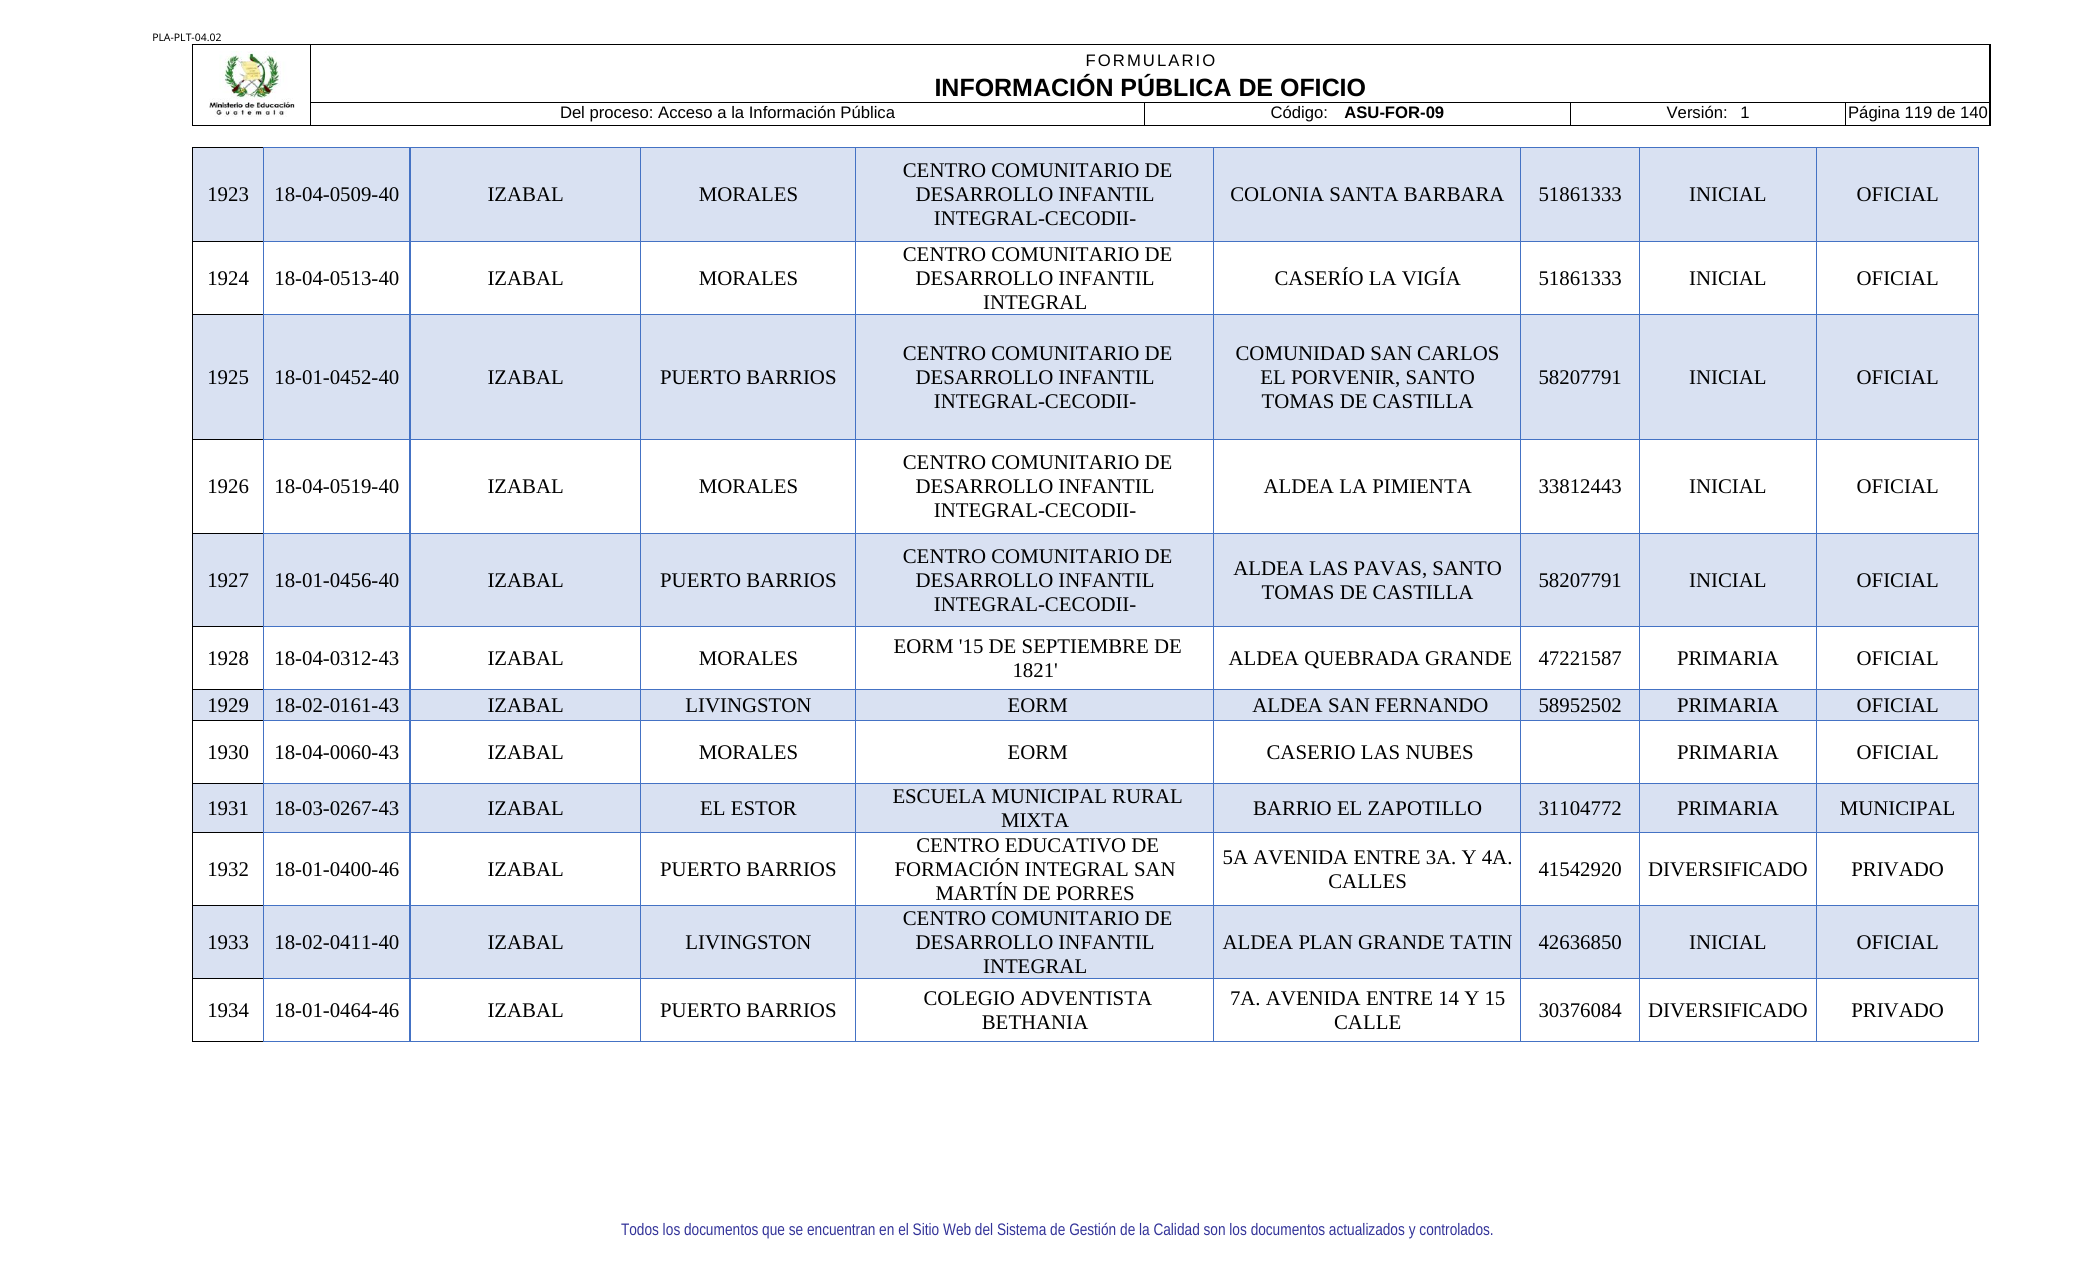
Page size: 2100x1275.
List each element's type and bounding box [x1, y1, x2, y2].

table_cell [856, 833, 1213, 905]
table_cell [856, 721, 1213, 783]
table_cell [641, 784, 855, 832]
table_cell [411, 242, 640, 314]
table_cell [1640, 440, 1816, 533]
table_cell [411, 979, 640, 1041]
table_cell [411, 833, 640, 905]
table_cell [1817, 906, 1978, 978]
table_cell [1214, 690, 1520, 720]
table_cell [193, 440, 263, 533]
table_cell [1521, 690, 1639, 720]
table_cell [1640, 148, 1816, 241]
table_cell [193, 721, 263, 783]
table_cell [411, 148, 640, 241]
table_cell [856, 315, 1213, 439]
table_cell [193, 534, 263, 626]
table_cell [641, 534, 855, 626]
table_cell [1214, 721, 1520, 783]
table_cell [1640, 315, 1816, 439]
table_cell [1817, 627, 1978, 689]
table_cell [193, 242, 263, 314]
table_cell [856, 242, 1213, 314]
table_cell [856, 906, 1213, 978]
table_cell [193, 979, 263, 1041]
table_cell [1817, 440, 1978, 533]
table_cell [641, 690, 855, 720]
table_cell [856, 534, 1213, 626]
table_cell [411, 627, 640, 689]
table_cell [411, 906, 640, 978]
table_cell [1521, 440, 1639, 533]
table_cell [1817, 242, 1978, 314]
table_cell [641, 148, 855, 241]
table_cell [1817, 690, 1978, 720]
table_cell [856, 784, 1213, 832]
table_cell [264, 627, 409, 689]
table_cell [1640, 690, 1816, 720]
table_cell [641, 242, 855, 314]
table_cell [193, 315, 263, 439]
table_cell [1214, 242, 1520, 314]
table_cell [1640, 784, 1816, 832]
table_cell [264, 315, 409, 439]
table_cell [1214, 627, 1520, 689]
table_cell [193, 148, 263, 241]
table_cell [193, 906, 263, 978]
picture [208, 51, 295, 117]
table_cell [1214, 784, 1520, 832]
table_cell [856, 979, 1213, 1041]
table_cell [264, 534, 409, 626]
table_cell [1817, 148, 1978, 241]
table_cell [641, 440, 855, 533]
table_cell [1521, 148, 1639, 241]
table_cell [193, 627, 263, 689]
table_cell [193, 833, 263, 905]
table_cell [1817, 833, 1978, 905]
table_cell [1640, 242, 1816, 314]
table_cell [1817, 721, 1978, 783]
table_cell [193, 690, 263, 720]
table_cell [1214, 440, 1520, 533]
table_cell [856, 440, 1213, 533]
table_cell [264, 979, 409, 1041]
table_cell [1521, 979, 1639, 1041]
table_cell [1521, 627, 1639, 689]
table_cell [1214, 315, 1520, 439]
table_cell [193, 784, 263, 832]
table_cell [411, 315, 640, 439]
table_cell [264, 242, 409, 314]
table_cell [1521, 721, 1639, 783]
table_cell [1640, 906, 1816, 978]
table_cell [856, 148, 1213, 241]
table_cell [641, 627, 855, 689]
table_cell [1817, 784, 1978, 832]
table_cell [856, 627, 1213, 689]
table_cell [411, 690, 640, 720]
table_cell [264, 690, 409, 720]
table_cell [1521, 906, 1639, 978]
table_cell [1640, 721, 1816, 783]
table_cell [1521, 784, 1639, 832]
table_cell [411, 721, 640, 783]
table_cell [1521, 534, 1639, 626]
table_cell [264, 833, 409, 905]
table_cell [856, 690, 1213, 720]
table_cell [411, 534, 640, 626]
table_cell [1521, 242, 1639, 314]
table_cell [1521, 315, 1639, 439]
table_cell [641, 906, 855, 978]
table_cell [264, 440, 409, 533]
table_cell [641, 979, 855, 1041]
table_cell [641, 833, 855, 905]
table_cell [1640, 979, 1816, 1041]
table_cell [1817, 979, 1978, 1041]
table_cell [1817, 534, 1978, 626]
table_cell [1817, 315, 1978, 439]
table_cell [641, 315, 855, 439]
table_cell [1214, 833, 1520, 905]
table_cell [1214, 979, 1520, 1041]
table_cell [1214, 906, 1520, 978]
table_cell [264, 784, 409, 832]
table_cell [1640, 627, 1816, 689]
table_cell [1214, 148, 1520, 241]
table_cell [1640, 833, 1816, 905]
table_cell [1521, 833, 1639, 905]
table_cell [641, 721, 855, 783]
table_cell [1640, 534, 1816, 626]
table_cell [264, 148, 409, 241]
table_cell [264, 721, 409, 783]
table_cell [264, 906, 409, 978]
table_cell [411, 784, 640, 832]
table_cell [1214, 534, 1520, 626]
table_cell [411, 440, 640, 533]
